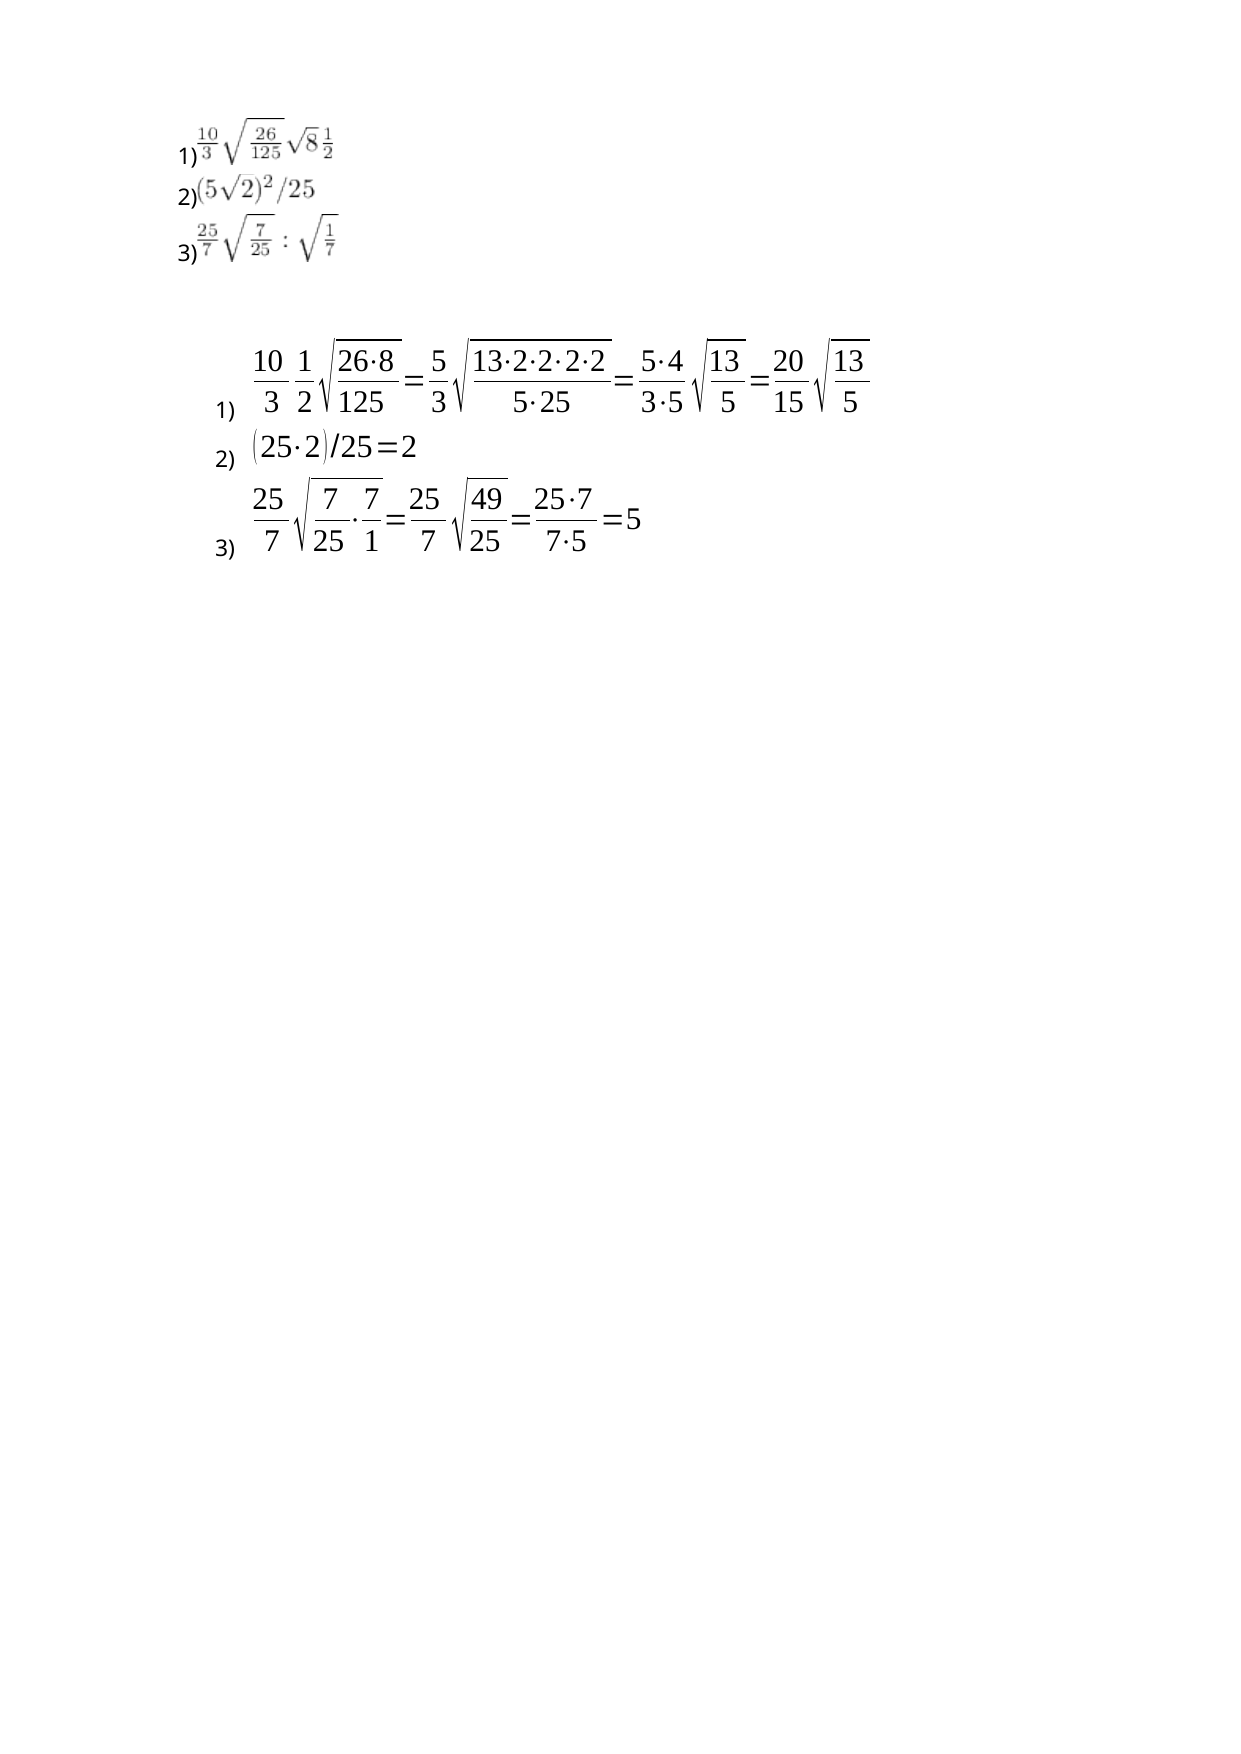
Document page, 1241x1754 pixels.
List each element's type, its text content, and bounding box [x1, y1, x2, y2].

picture [197, 174, 315, 206]
picture [197, 214, 339, 262]
text 1) 2) 3) [177, 118, 1152, 268]
picture [197, 118, 333, 165]
